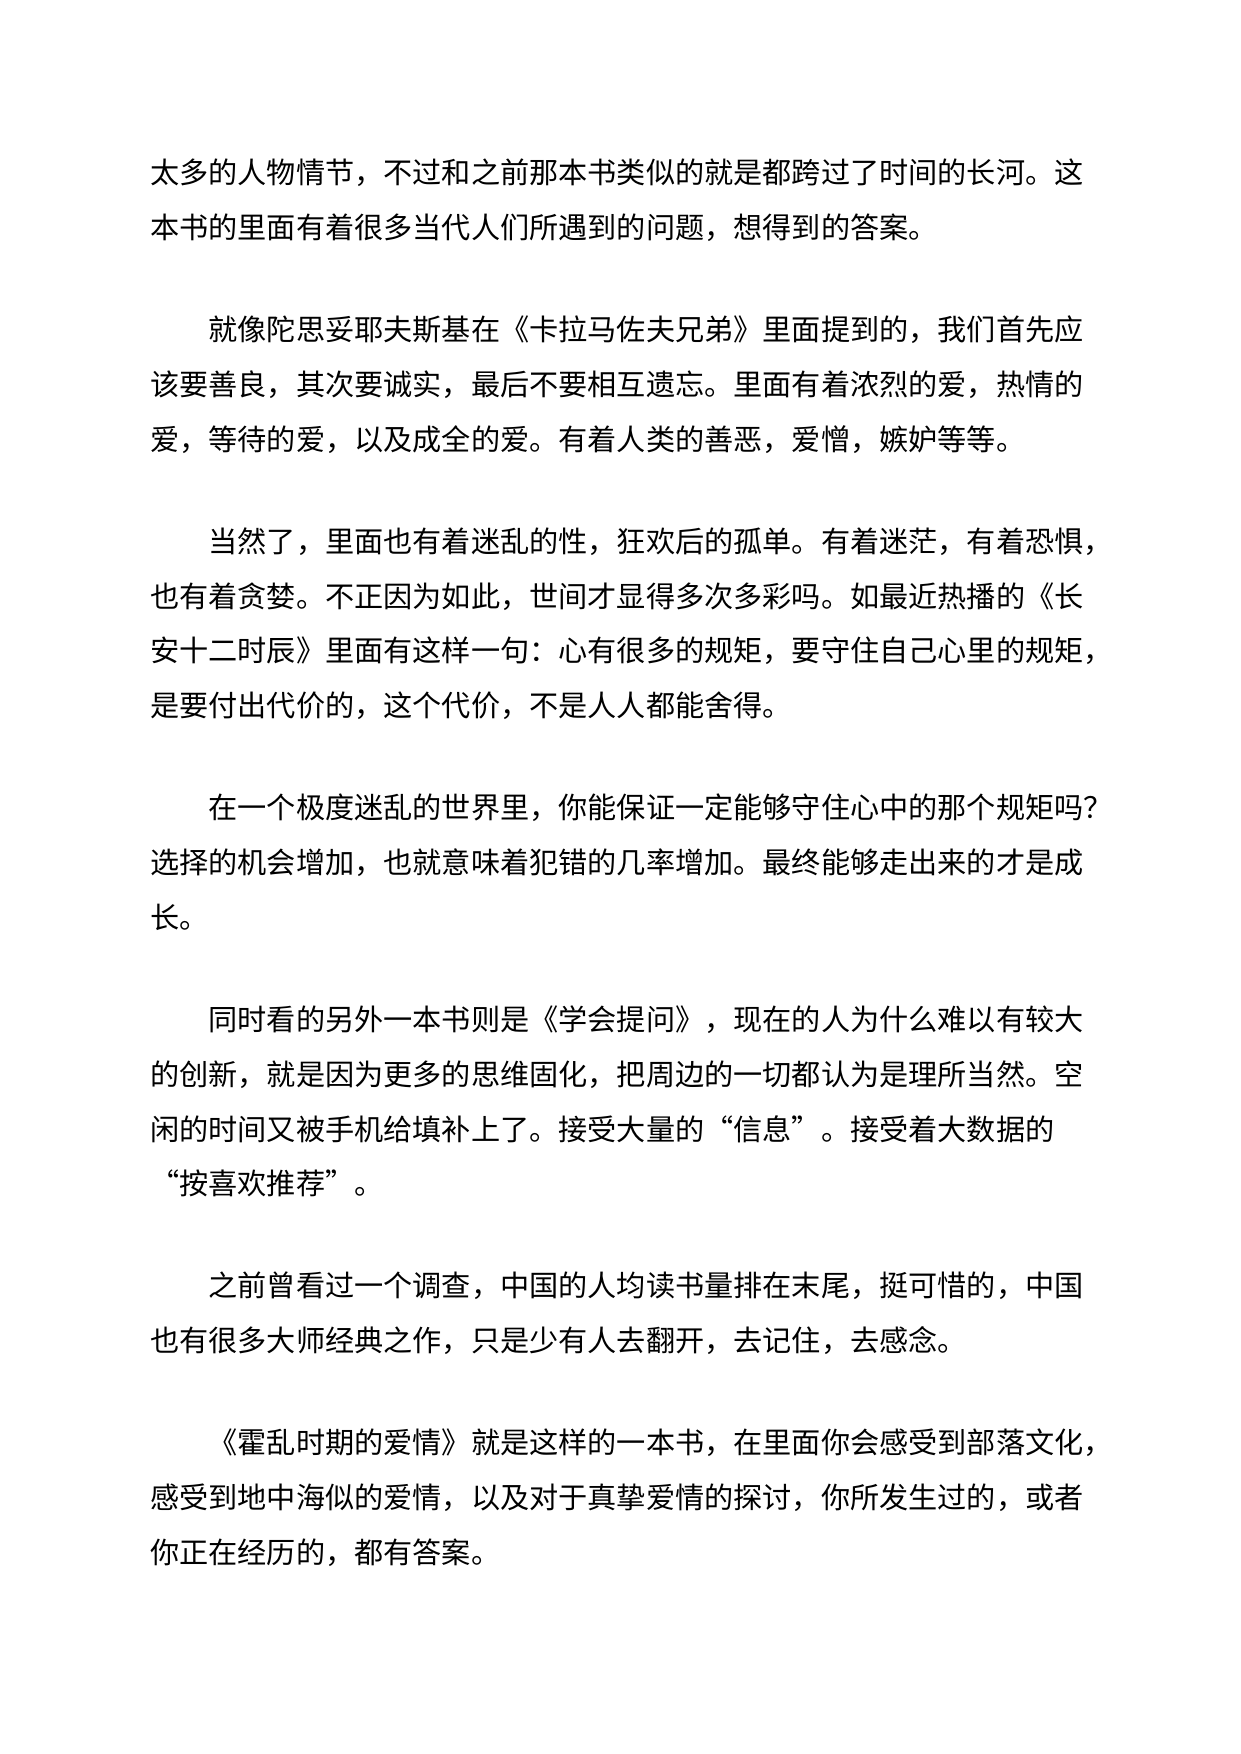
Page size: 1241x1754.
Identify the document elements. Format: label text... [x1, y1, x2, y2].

text 当然了，里面也有着迷乱的性，狂欢后的孤单。有着迷茫，有着恐惧，也有着贪婪。不正因为如此，世间才显得多次多彩吗。如最近热播的《长安十二时辰》里面有这样一句：心有很多的规矩，要守住自己心里的规矩，是要付出代价的，这个代价，不是人人都能舍得。 [150, 518, 1090, 725]
text 同时看的另外一本书则是《学会提问》，现在的人为什么难以有较大的创新，就是因为更多的思维固化，把周边的一切都认为是理所当然。空闲的时间又被手机给填补上了。接受大量的“信息”。接受着大数据的“按喜欢推荐”。 [150, 996, 1090, 1203]
text 在一个极度迷乱的世界里，你能保证一定能够守住心中的那个规矩吗？选择的机会增加，也就意味着犯错的几率增加。最终能够走出来的才是成长。 [150, 785, 1090, 937]
text 就像陀思妥耶夫斯基在《卡拉马佐夫兄弟》里面提到的，我们首先应该要善良，其次要诚实，最后不要相互遗忘。里面有着浓烈的爱，热情的爱，等待的爱，以及成全的爱。有着人类的善恶，爱憎，嫉妒等等。 [150, 307, 1090, 459]
text 之前曾看过一个调查，中国的人均读书量排在末尾，挺可惜的，中国也有很多大师经典之作，只是少有人去翻开，去记住，去感念。 [150, 1263, 1090, 1360]
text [150, 150, 1090, 247]
text 《霍乱时期的爱情》就是这样的一本书，在里面你会感受到部落文化，感受到地中海似的爱情，以及对于真挚爱情的探讨，你所发生过的，或者你正在经历的，都有答案。 [150, 1419, 1090, 1571]
